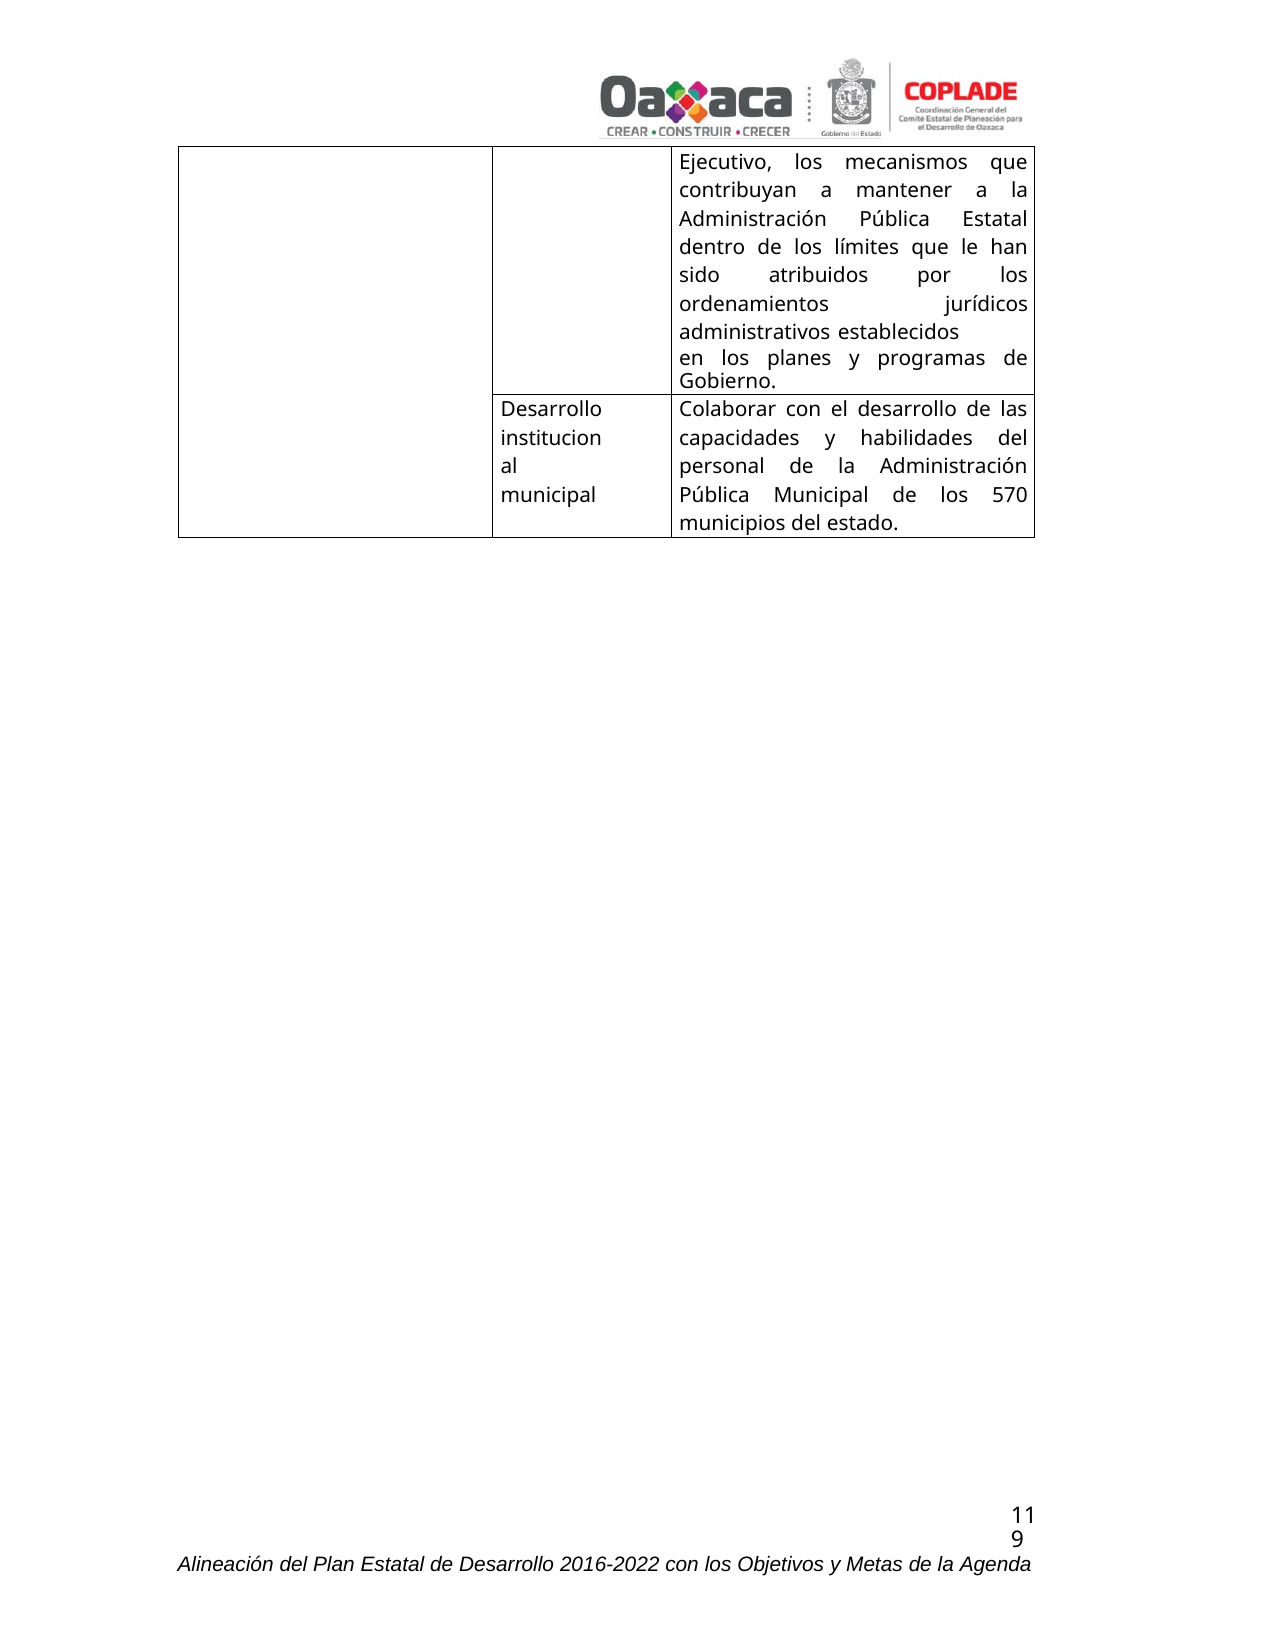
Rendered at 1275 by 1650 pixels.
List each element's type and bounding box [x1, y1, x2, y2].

picture [888, 61, 1023, 132]
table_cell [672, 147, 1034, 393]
picture [598, 57, 882, 139]
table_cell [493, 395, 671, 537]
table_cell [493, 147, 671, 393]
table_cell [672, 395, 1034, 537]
